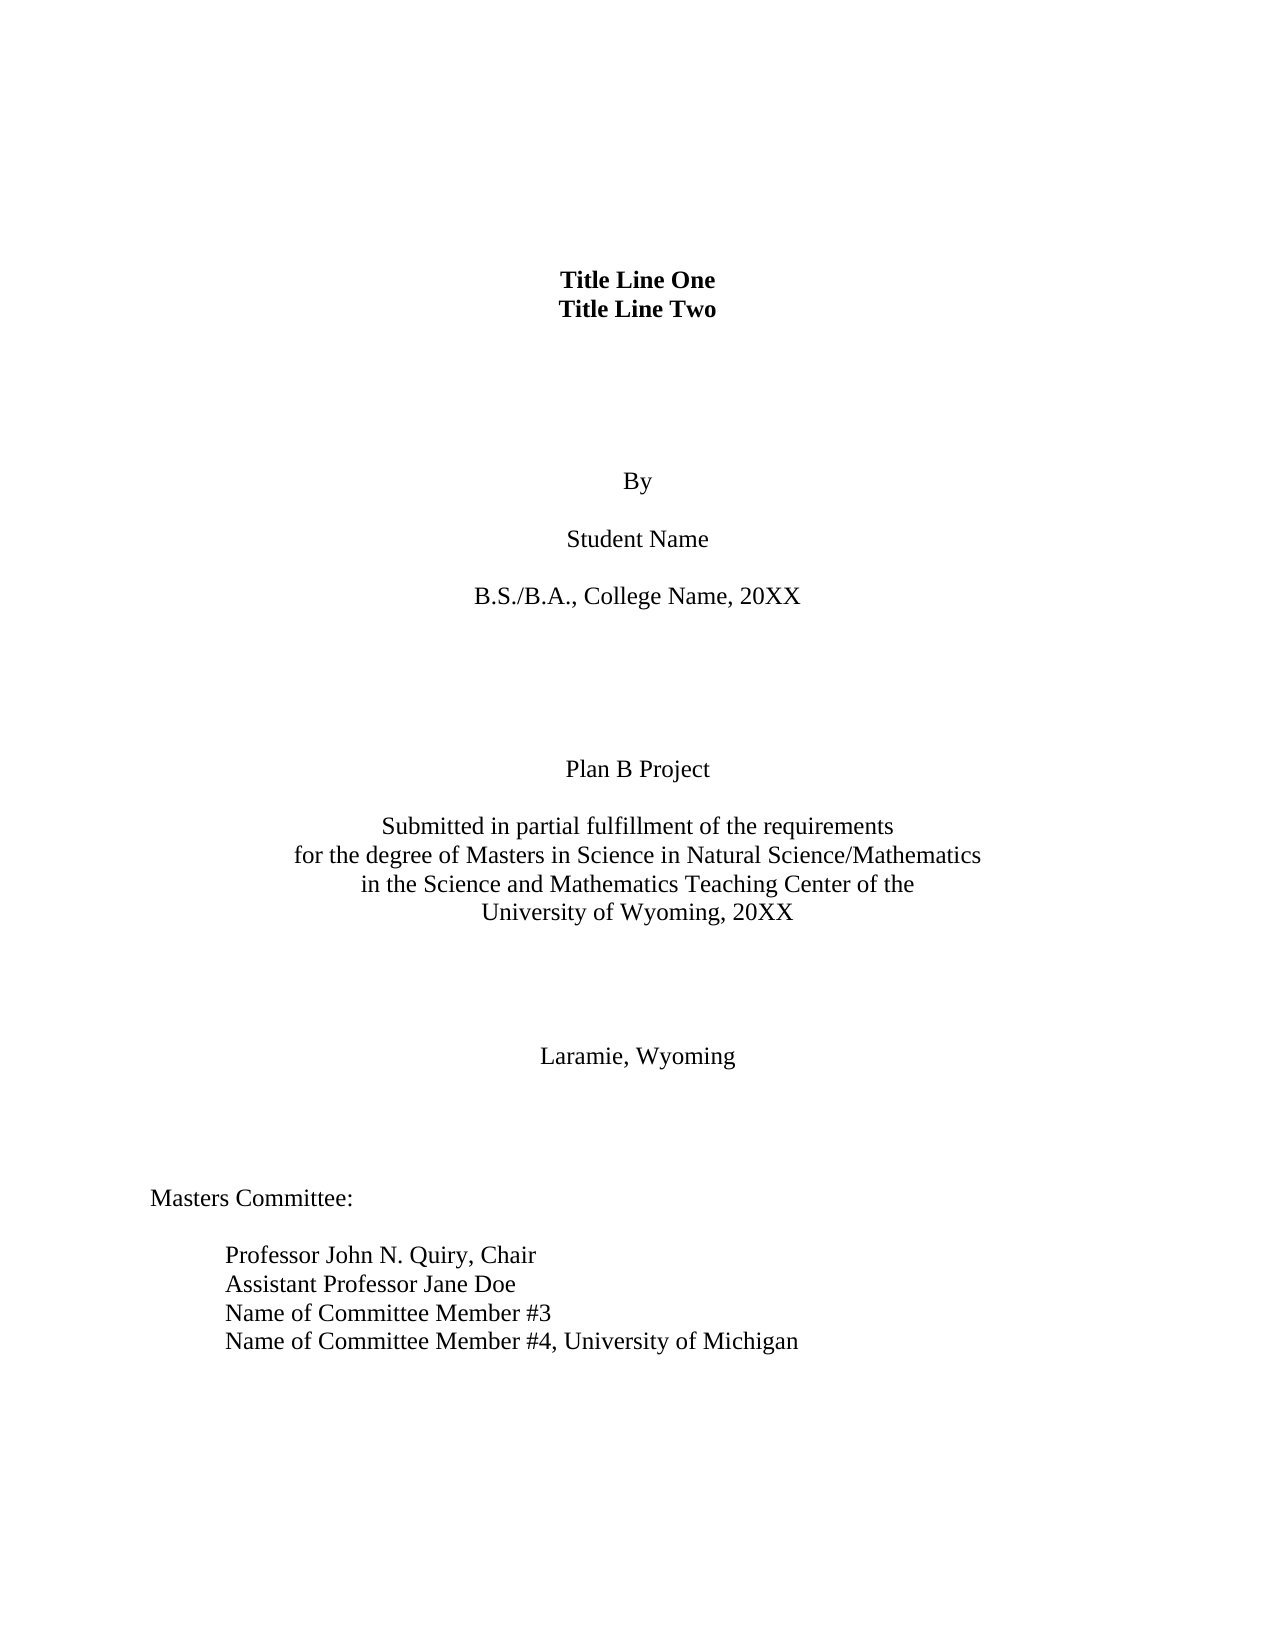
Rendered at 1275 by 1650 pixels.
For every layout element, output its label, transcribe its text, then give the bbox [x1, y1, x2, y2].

subtitle By [150, 466, 1125, 495]
text in the Science and Mathematics Teaching Center of the [150, 869, 1125, 897]
subtitle Plan B Project [150, 754, 1125, 782]
text Submitted in partial fulfillment of the requirements [150, 811, 1125, 840]
text University of Wyoming, 20XX [150, 897, 1125, 926]
subtitle Student Name [150, 524, 1125, 552]
text Assistant Professor Jane Doe [150, 1269, 1125, 1298]
text Name of Committee Member #4, University o`his line is nice but optionaleadings go into the table of contentshe land, the most noble professon of all.he site when producef Michigan [150, 1326, 1125, 1355]
text for the degree of Masters in Science in Natural Science/Mathematics [150, 840, 1125, 869]
subtitle Title Line One [150, 265, 1125, 294]
text Professor John N. Quiry, Chair [150, 1240, 1125, 1269]
text Masters Committee: [150, 1183, 1125, 1211]
text B.S./B.A., College Name, 20XX [150, 581, 1125, 610]
text Name of Committee Member #3 [150, 1298, 1125, 1326]
subtitle Title Line Two [150, 294, 1125, 322]
text Laramie, Wyoming [150, 1041, 1125, 1070]
